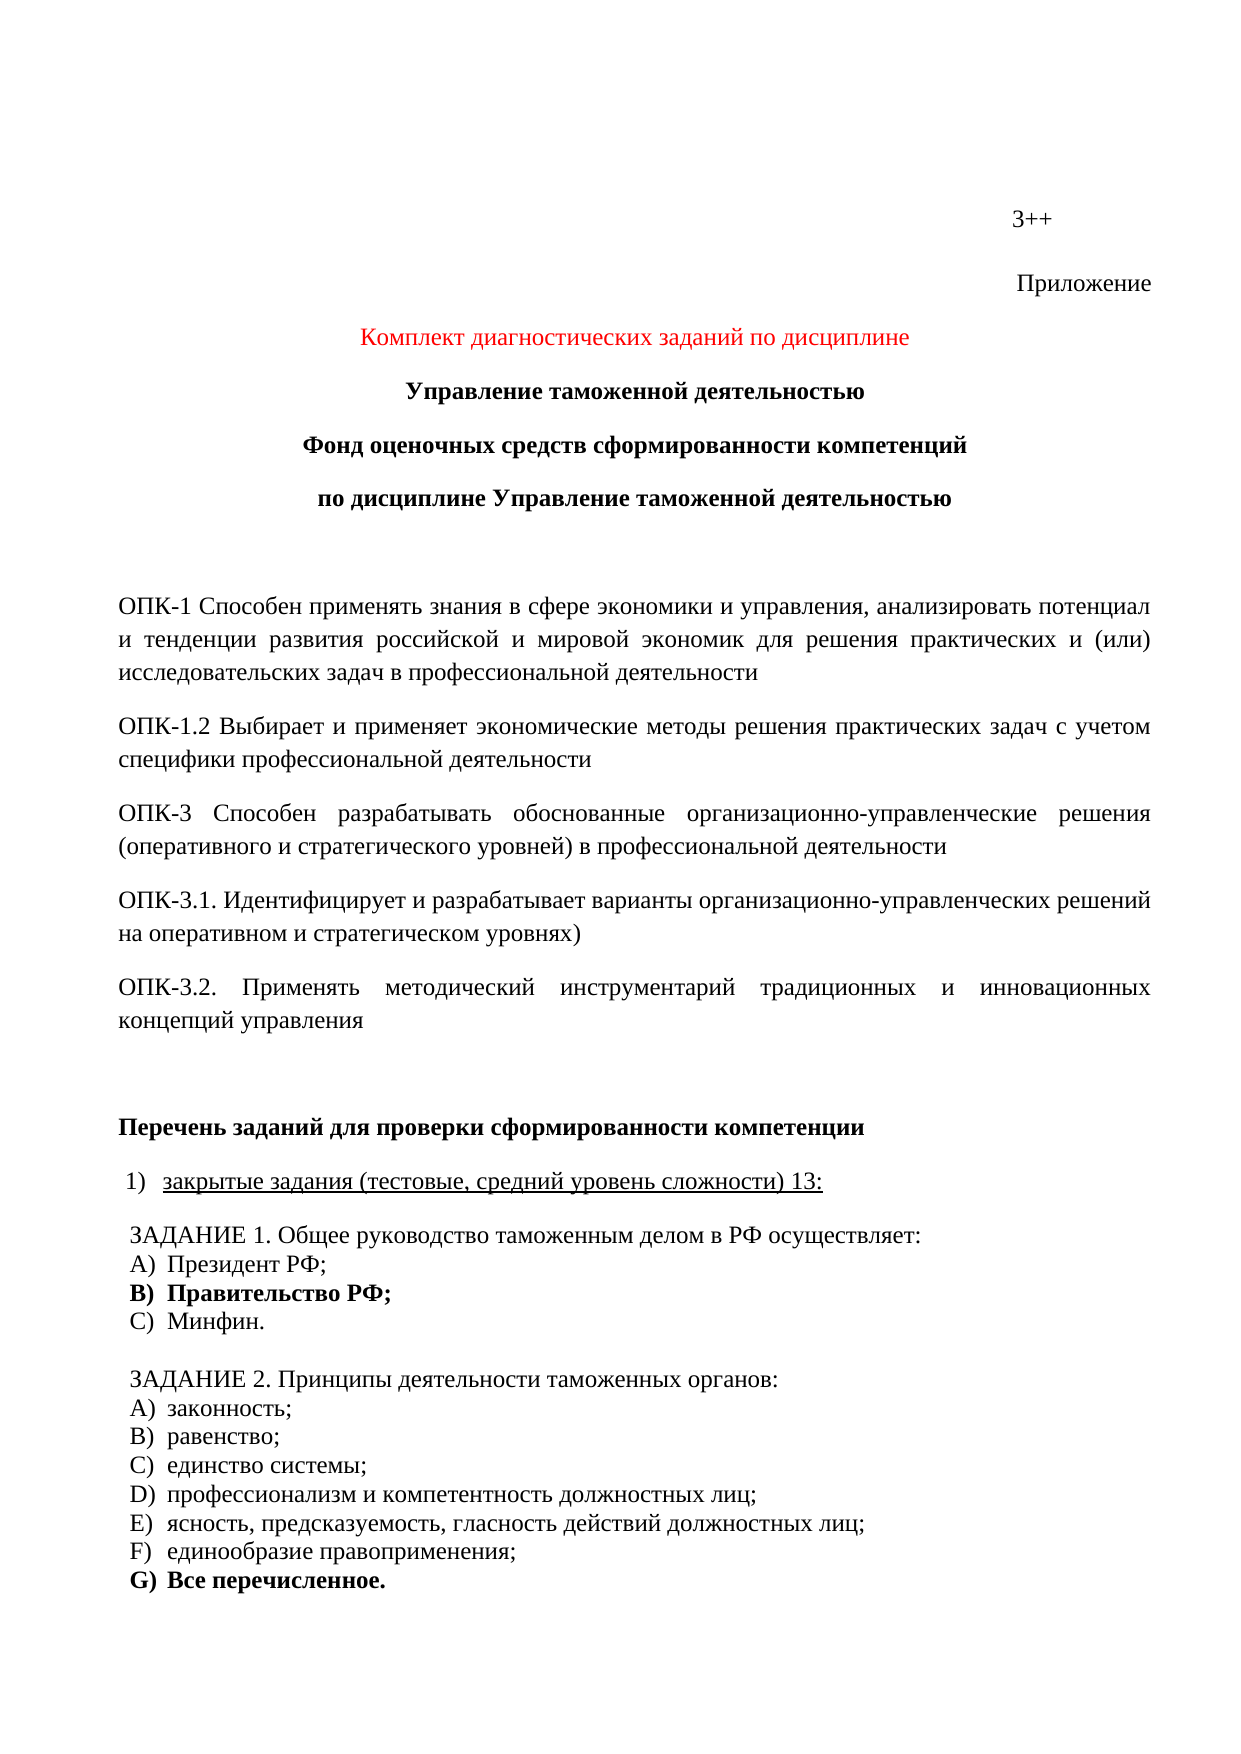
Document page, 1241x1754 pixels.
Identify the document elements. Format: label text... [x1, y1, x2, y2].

text Комплект диагностических заданий по дисциплине [118, 322, 1152, 351]
text Фонд оценочных средств сформированности компетенций [118, 430, 1152, 458]
table_header ЗАДАНИЕ 1. Общее руководство таможенным делом в РФ осуществляет: Президент РФ; Правительство РФ; Минфин. [118, 1220, 1151, 1364]
text ОПК-3.2. Применять методический инструментарий традиционных и инновационных концепций управления [118, 972, 1152, 1033]
text по дисциплине Управление таможенной деятельностью [118, 483, 1152, 512]
text Приложение [118, 268, 1152, 297]
text ОПК-1.2 Выбирает и применяет экономические методы решения практических задач с учетом специфики профессиональной деятельности [118, 711, 1152, 773]
text 3++ [118, 204, 1152, 233]
text ОПК-3.1. Идентифицирует и разрабатывает варианты организационно-управленческих решений на оперативном и стратегическом уровнях) [118, 885, 1152, 947]
list закрытые задания (тестовые, средний уровень сложности) 13: [125, 1166, 1152, 1195]
table_cell ЗАДАНИЕ 2. Принципы деятельности таможенных органов: законность; равенство; единство системы; профессионализм и компетентность должностных лиц; ясность, предсказуемость, гласность действий должностных лиц; единообразие правоприменения; Все перечисленное. [118, 1364, 1151, 1623]
text ОПК-1 Способен применять знания в сфере экономики и управления, анализировать потенциал и тенденции развития российской и мировой экономик для решения практических и (или) исследовательских задач в профессиональной деятельности [118, 591, 1152, 686]
text Управление таможенной деятельностью [118, 376, 1152, 404]
text ОПК-3 Способен разрабатывать обоснованные организационно-управленческие решения (оперативного и стратегического уровней) в профессиональной деятельности [118, 798, 1152, 860]
text Перечень заданий для проверки сформированности компетенции [118, 1112, 1152, 1141]
